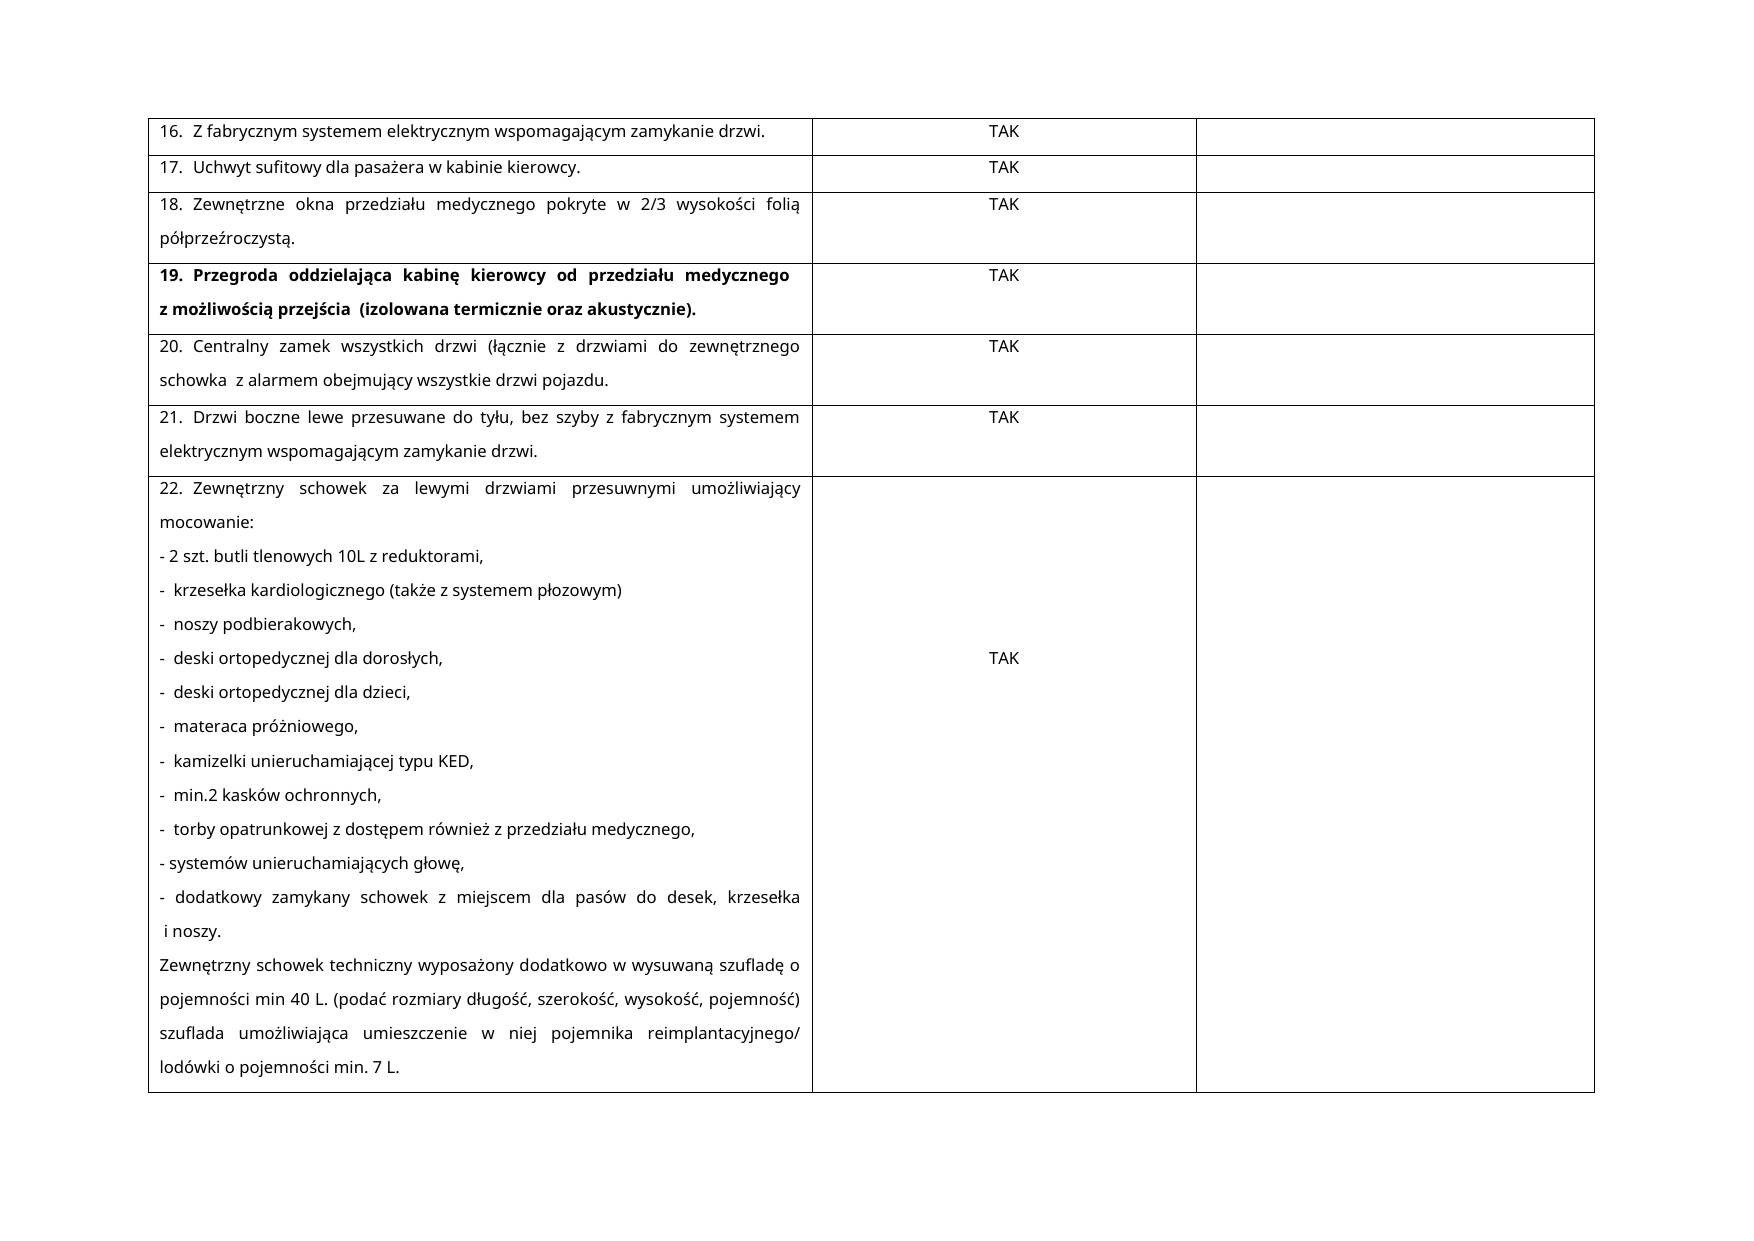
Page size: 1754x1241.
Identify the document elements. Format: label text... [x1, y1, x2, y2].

table_cell 22. Zewnętrzny schowek za lewymi drzwiami przesuwnymi umożliwiający mocowanie: - 2 szt. butli tlenowych 10L z reduktorami, - krzesełka kardiologicznego (także z systemem płozowym) - noszy podbierakowych, - deski ortopedycznej dla dorosłych, - deski ortopedycznej dla dzieci, - materaca próżniowego, - kamizelki unieruchamiającej typu KED, - min.2 kasków ochronnych, - torby opatrunkowej z dostępem również z przedziału medycznego, - systemów unieruchamiających głowę, - dodatkowy zamykany schowek z miejscem dla pasów do desek, krzesełka i noszy. Zewnętrzny schowek techniczny wyposażony dodatkowo w wysuwaną szufladę o pojemności min 40 L. (podać rozmiary długość, szerokość, wysokość, pojemność) szuflada umożliwiająca umieszczenie w niej pojemnika reimplantacyjnego/ lodówki o pojemności min. 7 L. [149, 477, 812, 1092]
table_cell [1197, 119, 1594, 155]
table_cell 18. Zewnętrzne okna przedziału medycznego pokryte w 2/3 wysokości folią półprzeźroczystą. [149, 193, 812, 263]
table_cell TAK [813, 264, 1196, 334]
table_cell [1197, 406, 1594, 476]
table_cell TAK [813, 477, 1196, 1092]
table_cell 20. Centralny zamek wszystkich drzwi (łącznie z drzwiami do zewnętrznego schowka z alarmem obejmujący wszystkie drzwi pojazdu. [149, 335, 812, 405]
table_cell [1197, 477, 1594, 1092]
table_cell [1197, 156, 1594, 192]
table_cell TAK [813, 193, 1196, 263]
table_cell 19. Przegroda oddzielająca kabinę kierowcy od przedziału medycznego z możliwością przejścia (izolowana termicznie oraz akustycznie). [149, 264, 812, 334]
table_cell [1197, 264, 1594, 334]
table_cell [149, 119, 812, 155]
table_cell 21. Drzwi boczne lewe przesuwane do tyłu, bez szyby z fabrycznym systemem elektrycznym wspomagającym zamykanie drzwi. [149, 406, 812, 476]
table_cell TAK [813, 156, 1196, 192]
table_cell TAK [813, 335, 1196, 405]
table_cell TAK [813, 406, 1196, 476]
table_cell [1197, 335, 1594, 405]
table_cell TAK [813, 119, 1196, 155]
table_cell [1197, 193, 1594, 263]
table_cell 17. Uchwyt sufitowy dla pasażera w kabinie kierowcy. [149, 156, 812, 192]
